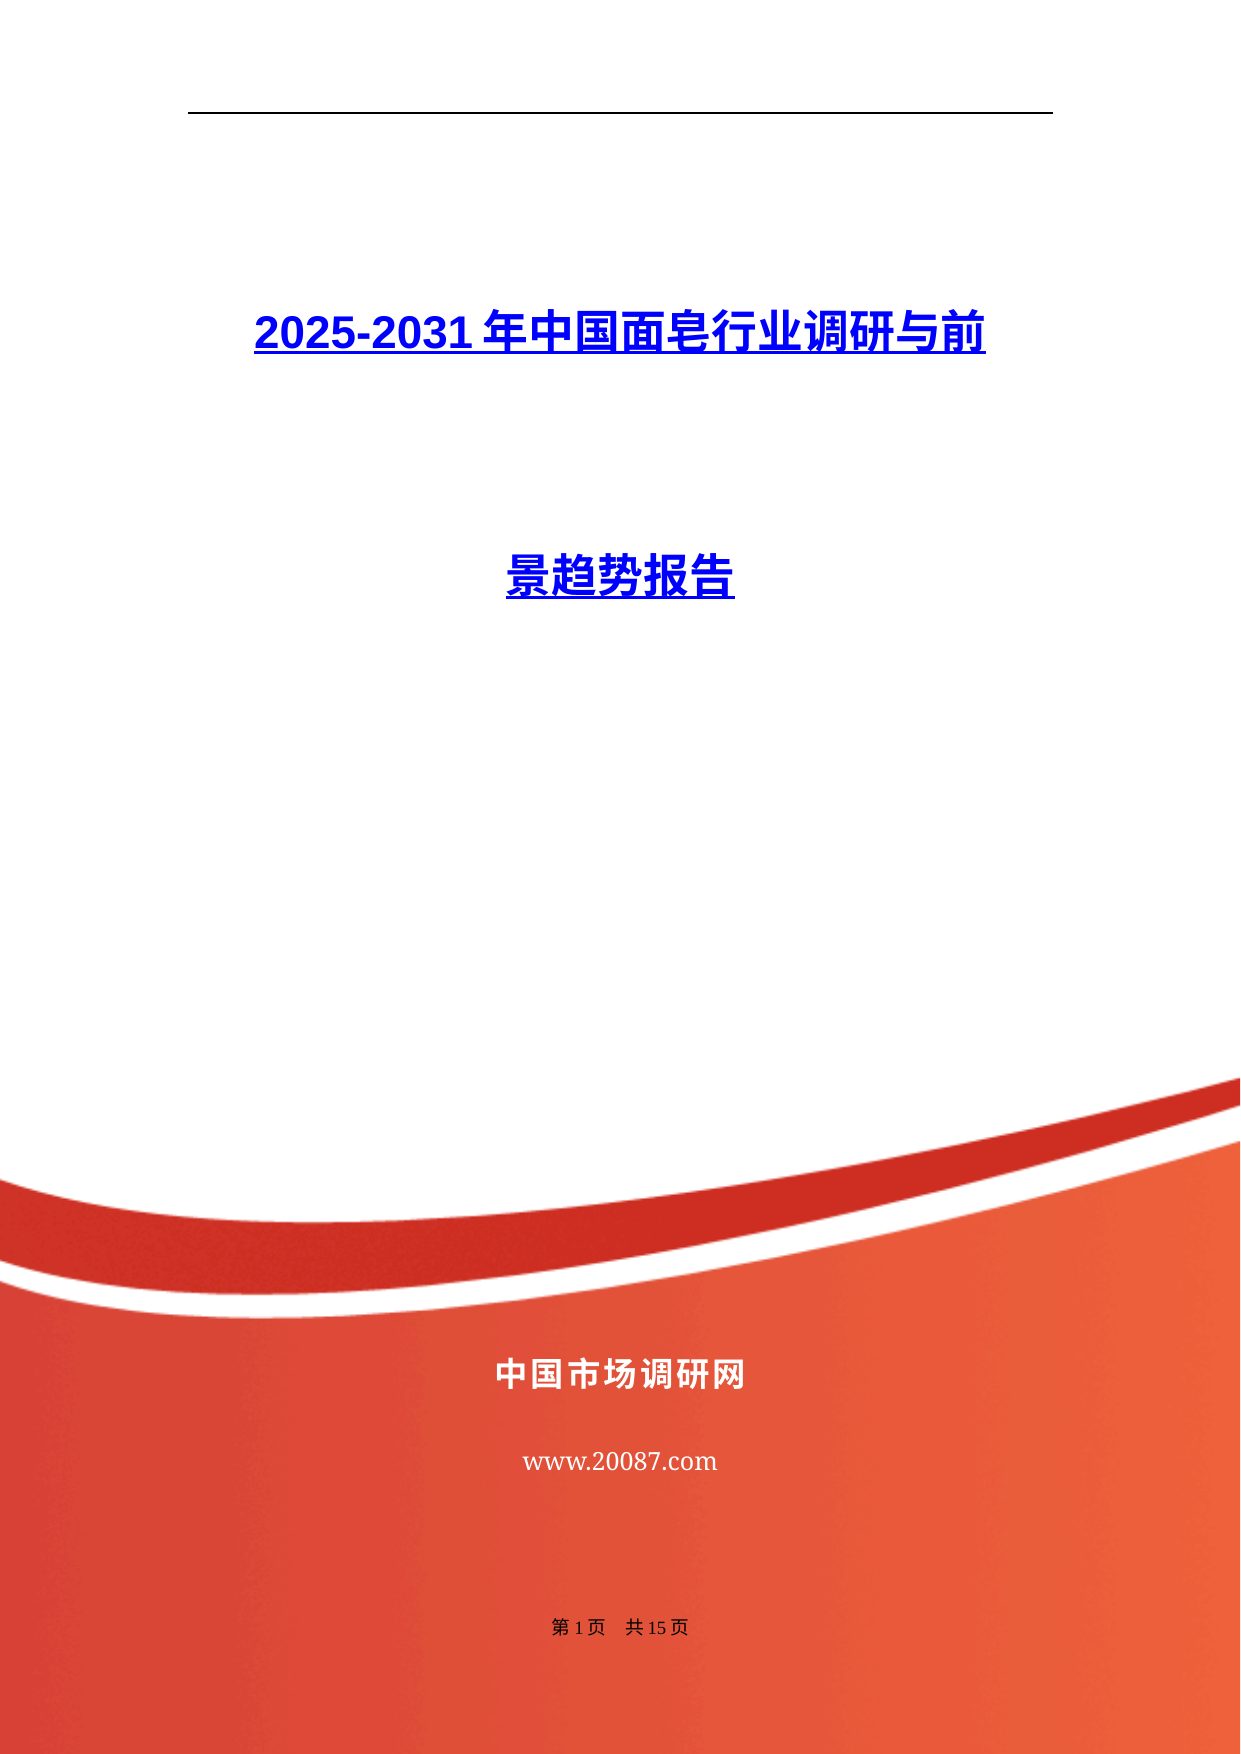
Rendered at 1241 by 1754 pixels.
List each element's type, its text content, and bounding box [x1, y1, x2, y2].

text www.20087.com [187, 1428, 1053, 1493]
subtitle 中国市场调研网 [187, 1339, 1053, 1404]
table_header 2025-2031年中国面皂行业调研与前景趋势报告 [188, 207, 1053, 773]
picture [0, 1006, 1241, 1754]
